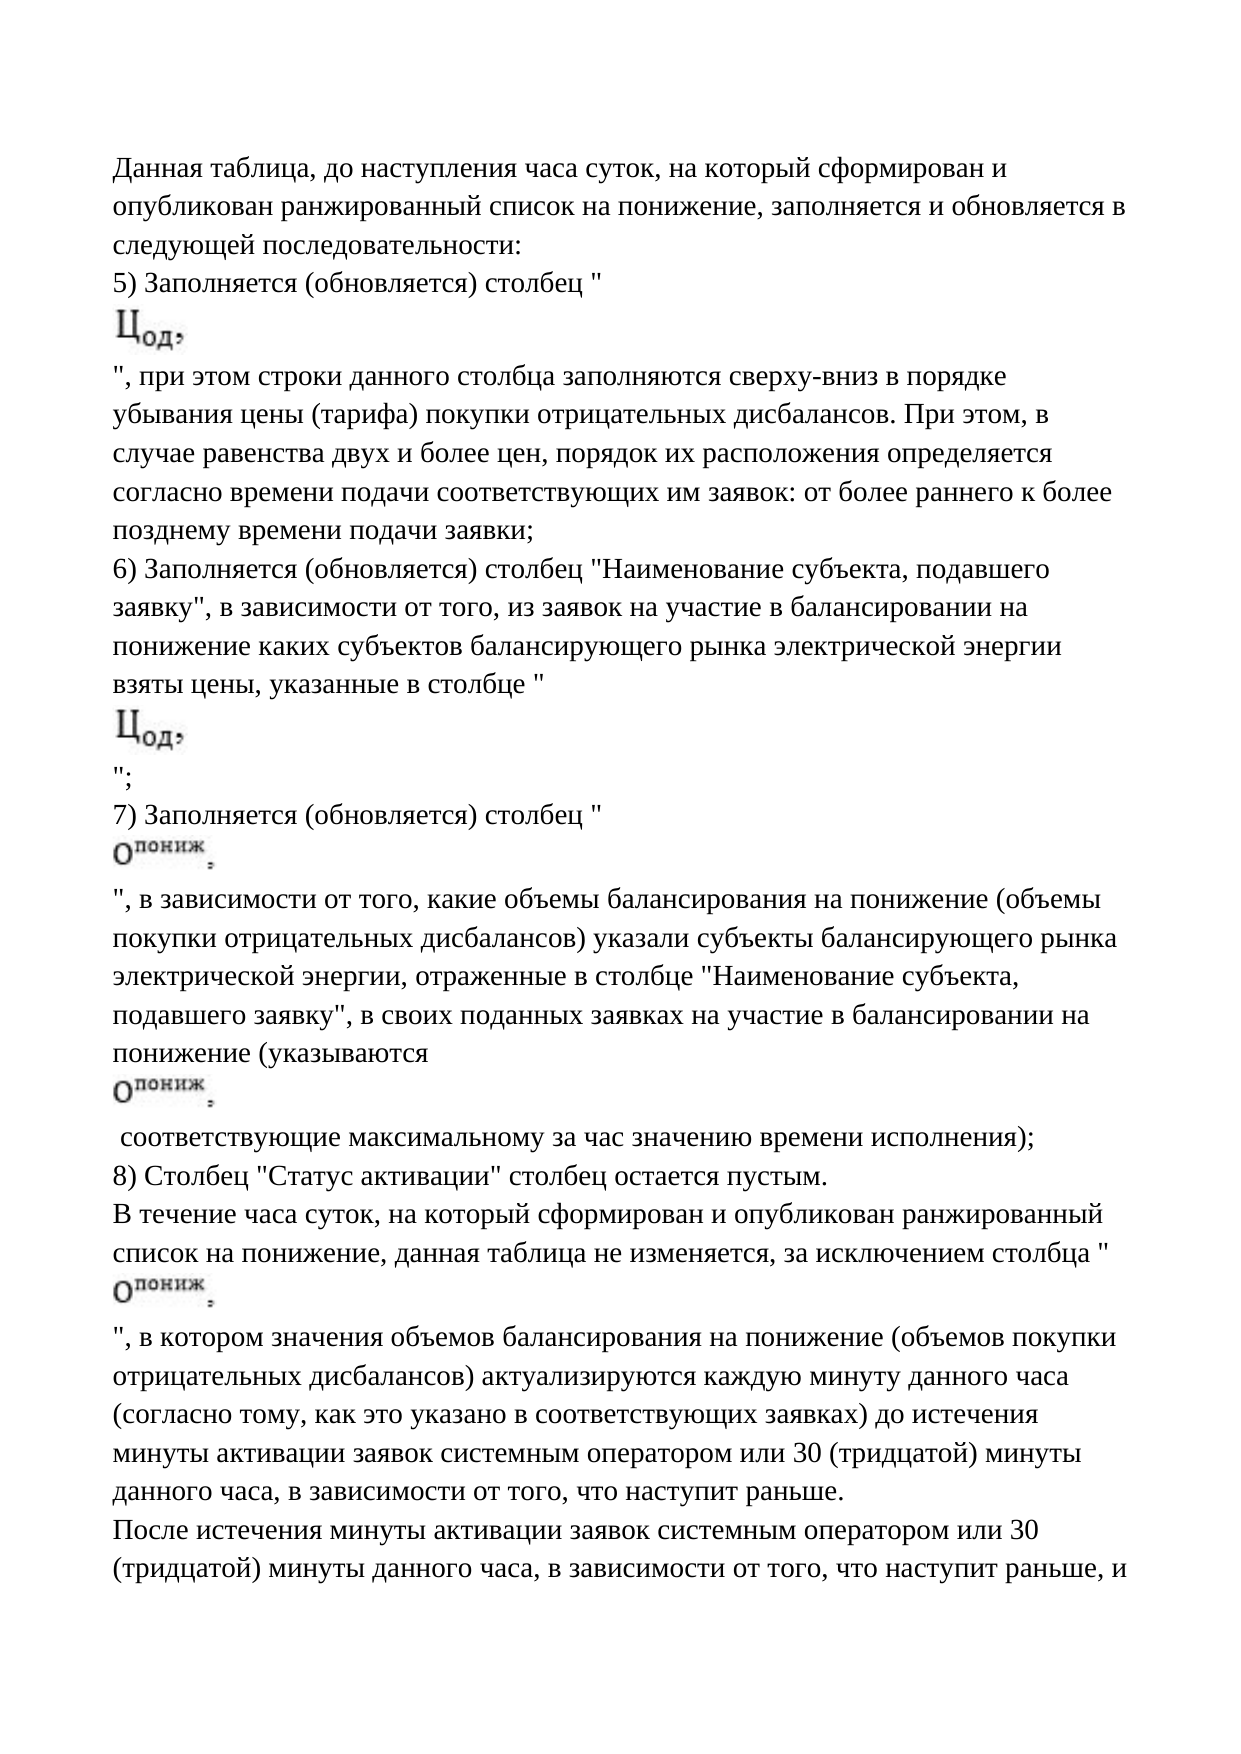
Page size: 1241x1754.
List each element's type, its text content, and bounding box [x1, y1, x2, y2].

text "; 7) Заполняется (обновляется) столбец " [112, 759, 1128, 831]
text ", при этом строки данного столбца заполняются сверху-вниз в порядке убывания цены (тарифа) покупки отрицательных дисбалансов. При этом, в случае равенства двух и более цен, порядок их расположения определяется согласно времени подачи соответствующих им заявок: от более раннего к более позднему времени подачи заявки; 6) Заполняется (обновляется) столбец "Наименование субъекта, подавшего заявку", в зависимости от того, из заявок на участие в балансировании на понижение каких субъектов балансирующего рынка электрической энергии взяты цены, указанные в столбце " [112, 358, 1128, 700]
text ", в зависимости от того, какие объемы балансирования на понижение (объемы покупки отрицательных дисбалансов) указали субъекты балансирующего рынка электрической энергии, отраженные в столбце "Наименование субъекта, подавшего заявку", в своих поданных заявках на участие в балансировании на понижение (указываются [112, 881, 1128, 1069]
text соответствующие максимальному за час значению времени исполнения); 8) Столбец "Статус активации" столбец остается пустым. В течение часа суток, на который сформирован и опубликован ранжированный список на понижение, данная таблица не изменяется, за исключением столбца " [112, 1119, 1128, 1269]
picture [112, 1273, 217, 1316]
picture [112, 304, 188, 355]
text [112, 150, 1128, 299]
picture [112, 1074, 217, 1116]
picture [112, 835, 217, 878]
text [112, 1319, 1128, 1584]
picture [112, 705, 188, 755]
